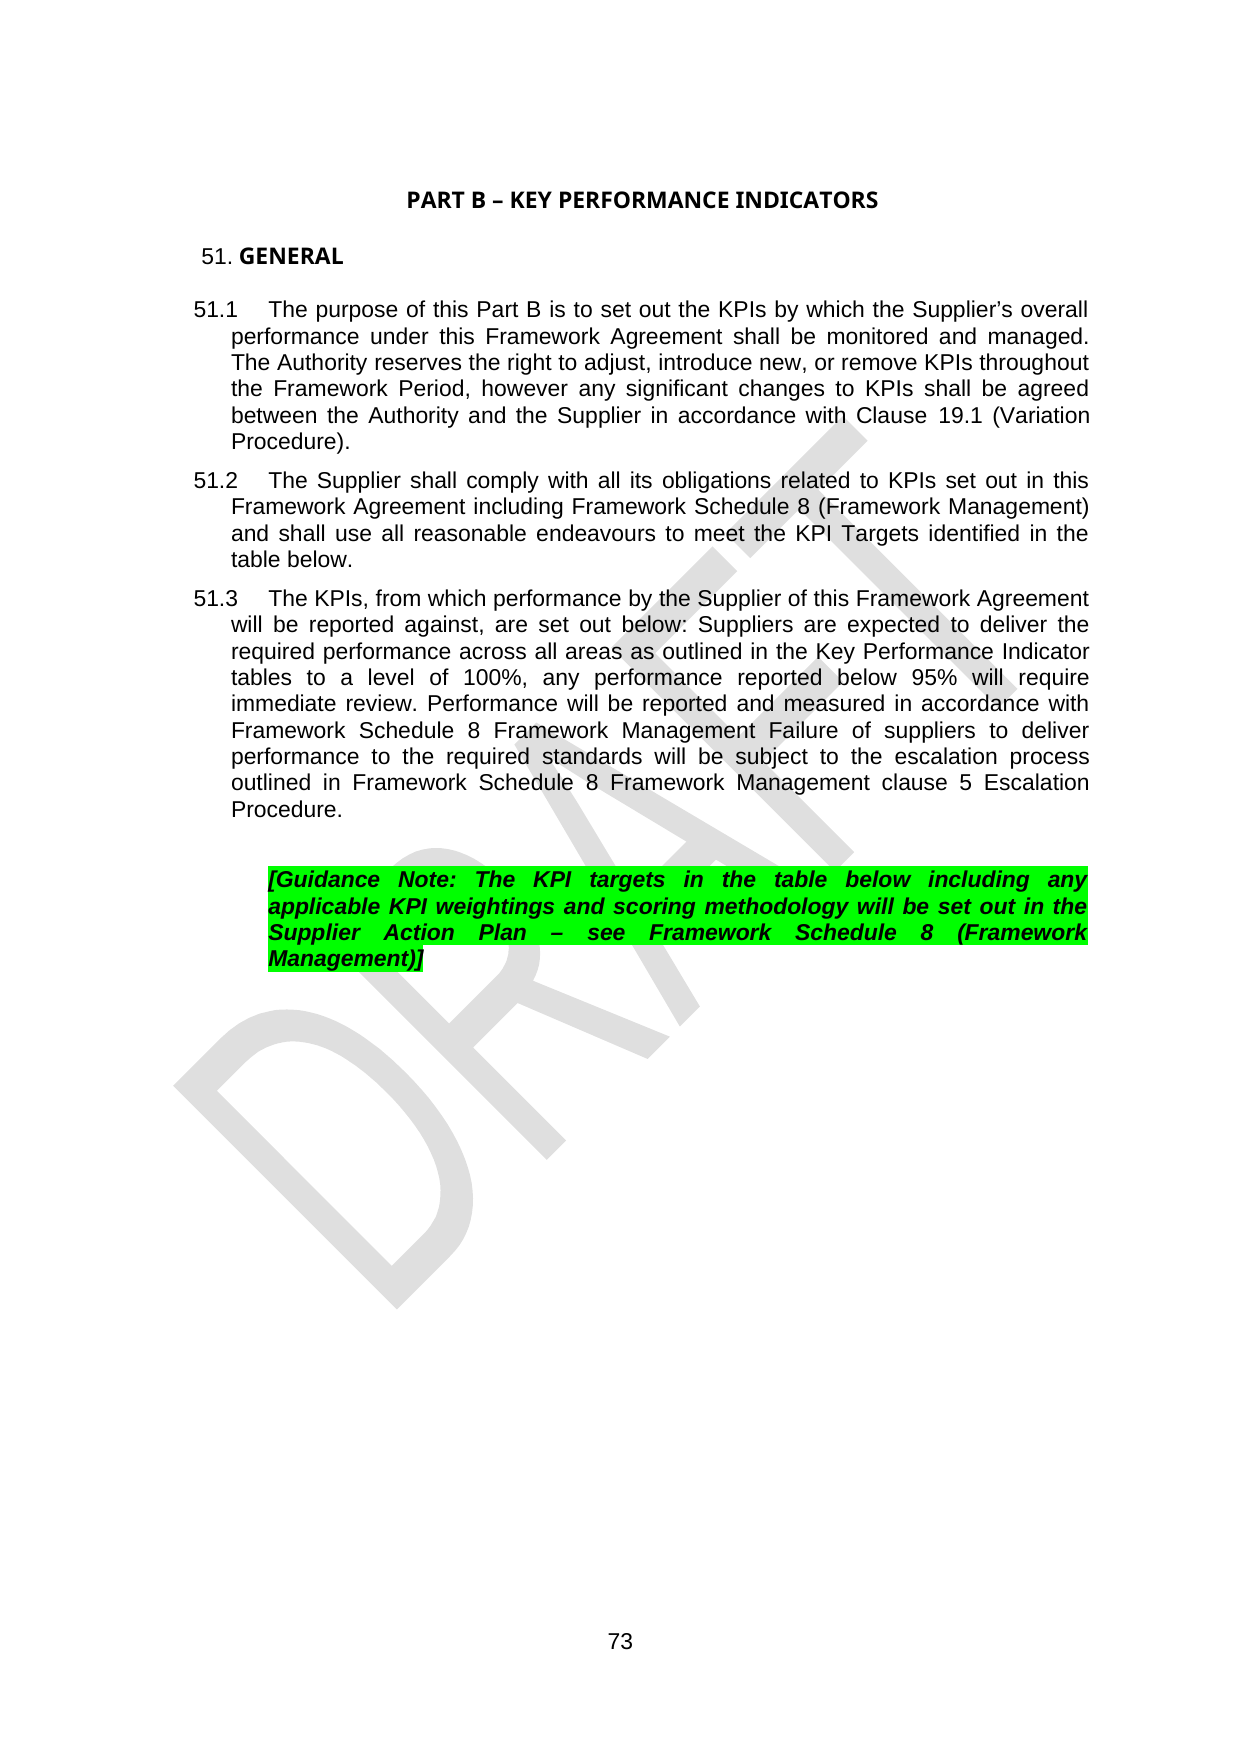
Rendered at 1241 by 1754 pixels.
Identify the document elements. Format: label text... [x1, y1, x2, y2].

subtitle General [201, 240, 1090, 271]
text The purpose of this Part B is to set out the KPIs by which the Supplier’s overall performance under this Framework Agreement shall be monitored and managed. The Authority reserves the right to adjust, introduce new, or remove KPIs throughout the Framework Period, however any significant changes to KPIs shall be agreed between the Authority and the Supplier in accordance with Clause 19.1 (Variation Procedure). [193, 296, 1090, 454]
text Part B – Key Performance Indicators [150, 184, 1090, 215]
text The Supplier shall comply with all its obligations related to KPIs set out in this Framework Agreement including Framework Schedule 8 (Framework Management) and shall use all reasonable endeavours to meet the KPI Targets identified in the table below. [193, 467, 1090, 572]
text [Guidance Note: The KPI targets in the table below including any applicable KPI weightings and scoring methodology will be set out in the Supplier Action Plan – see Framework Schedule 8 (Framework Management)] [423, 866, 1090, 972]
text The KPIs, from which performance by the Supplier of this Framework Agreement will be reported against, are set out below: Suppliers are expected to deliver the required performance across all areas as outlined in the Key Performance Indicator tables to a level of 100%, any performance reported below 95% will require immediate review. Performance will be reported and measured in accordance with Framework Schedule 8 Framework Management Failure of suppliers to deliver performance to the required standards will be subject to the escalation process outlined in Framework Schedule 8 Framework Management clause 5 Escalation Procedure. [193, 585, 1090, 822]
